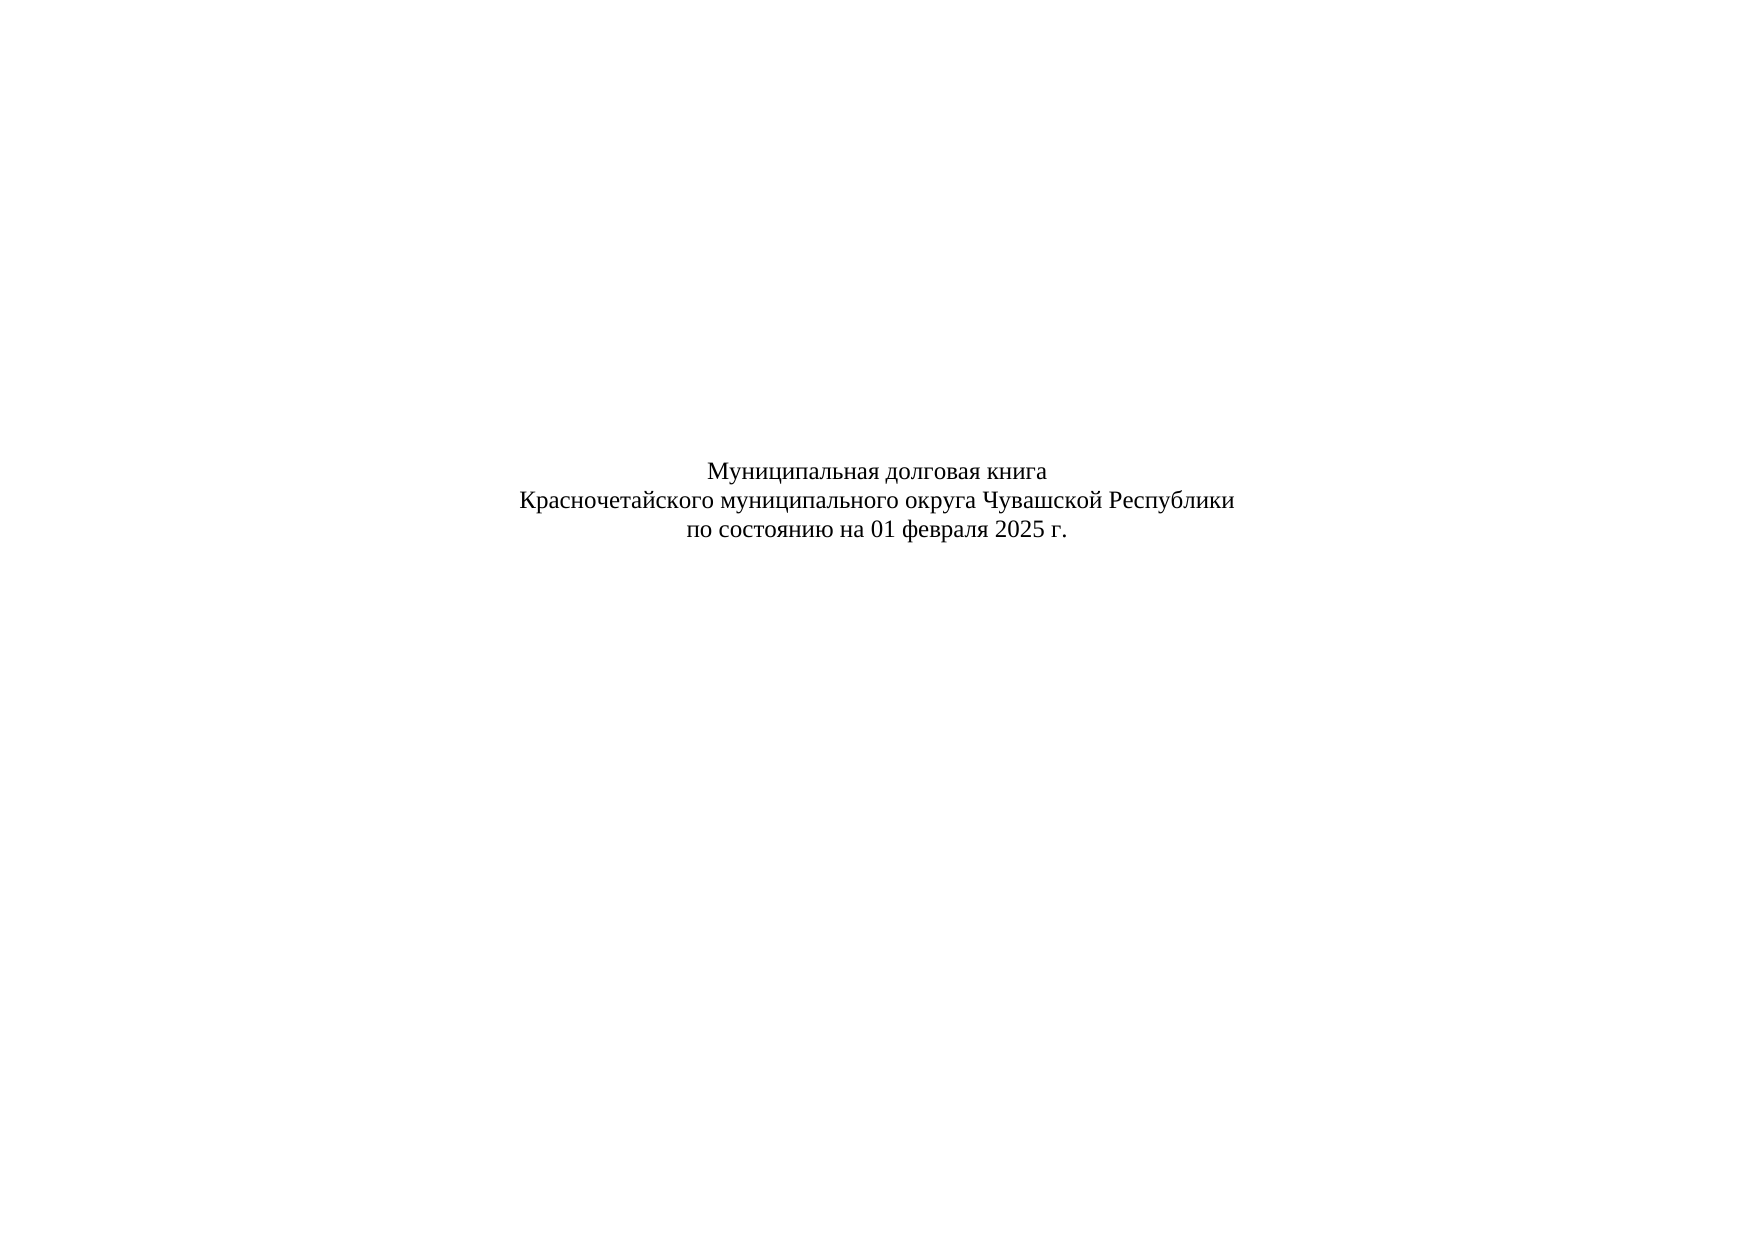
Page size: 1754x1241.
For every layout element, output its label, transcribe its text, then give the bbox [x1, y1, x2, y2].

text по состоянию на 01 февраля 2025 г. [118, 514, 1636, 543]
text Красночетайского муниципального округа Чувашской Республики [118, 485, 1636, 514]
text Муниципальная долговая книга [118, 456, 1636, 485]
